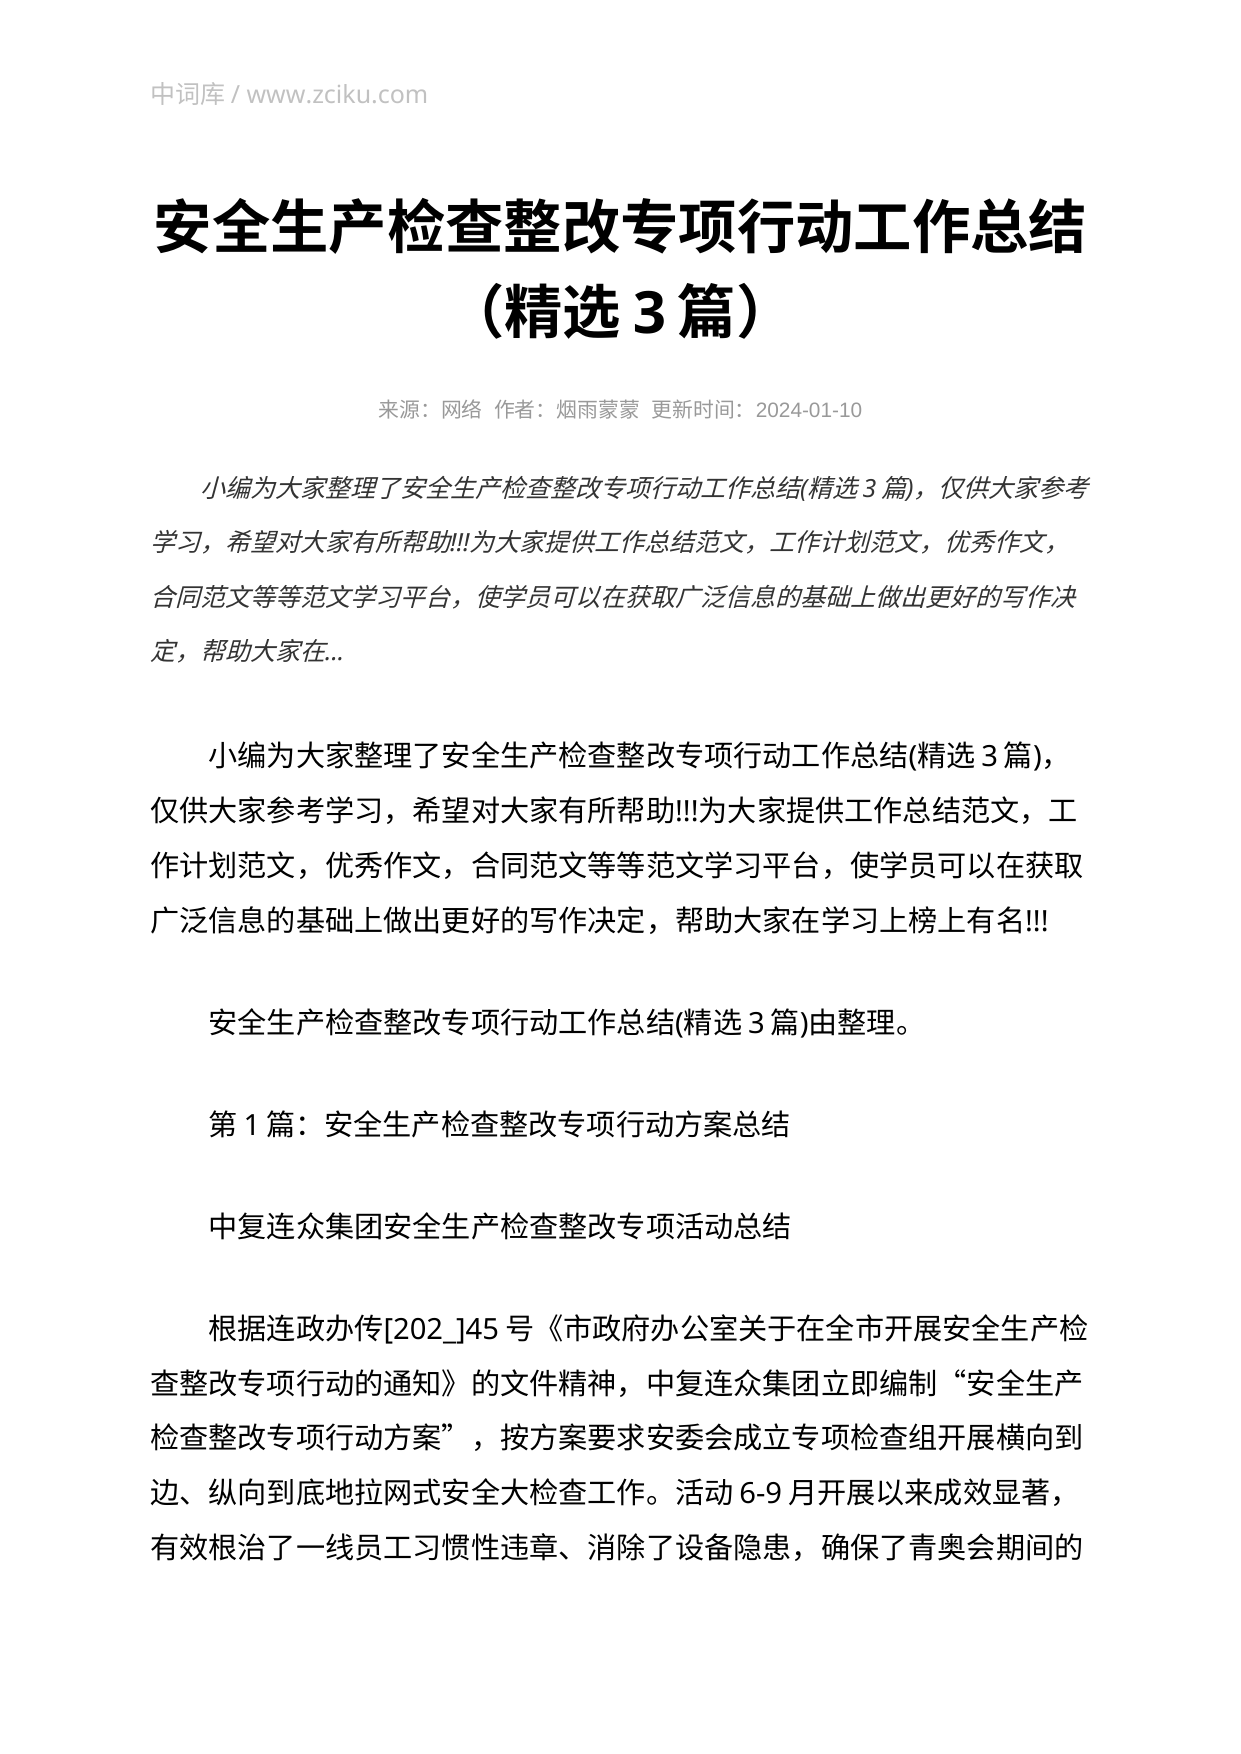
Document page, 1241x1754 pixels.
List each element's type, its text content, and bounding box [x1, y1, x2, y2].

subtitle 安全生产检查整改专项行动工作总结（精选3篇） [150, 181, 1090, 351]
text 小编为大家整理了安全生产检查整改专项行动工作总结(精选3篇)，仅供大家参考学习，希望对大家有所帮助!!!为大家提供工作总结范文，工作计划范文，优秀作文，合同范文等等范文学习平台，使学员可以在获取广泛信息的基础上做出更好的写作决定，帮助大家在... [150, 468, 1090, 668]
text 小编为大家整理了安全生产检查整改专项行动工作总结(精选3篇)，仅供大家参考学习，希望对大家有所帮助!!!为大家提供工作总结范文，工作计划范文，优秀作文，合同范文等等范文学习平台，使学员可以在获取广泛信息的基础上做出更好的写作决定，帮助大家在学习上榜上有名!!! [150, 733, 1090, 940]
text 第1篇：安全生产检查整改专项行动方案总结 [150, 1101, 1090, 1144]
text 中复连众集团安全生产检查整改专项活动总结 [150, 1203, 1090, 1246]
text 来源：网络 作者：烟雨蒙蒙 更新时间：2024-01-10 [150, 397, 1090, 421]
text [150, 1305, 1090, 1567]
text 安全生产检查整改专项行动工作总结(精选3篇)由整理。 [150, 999, 1090, 1042]
